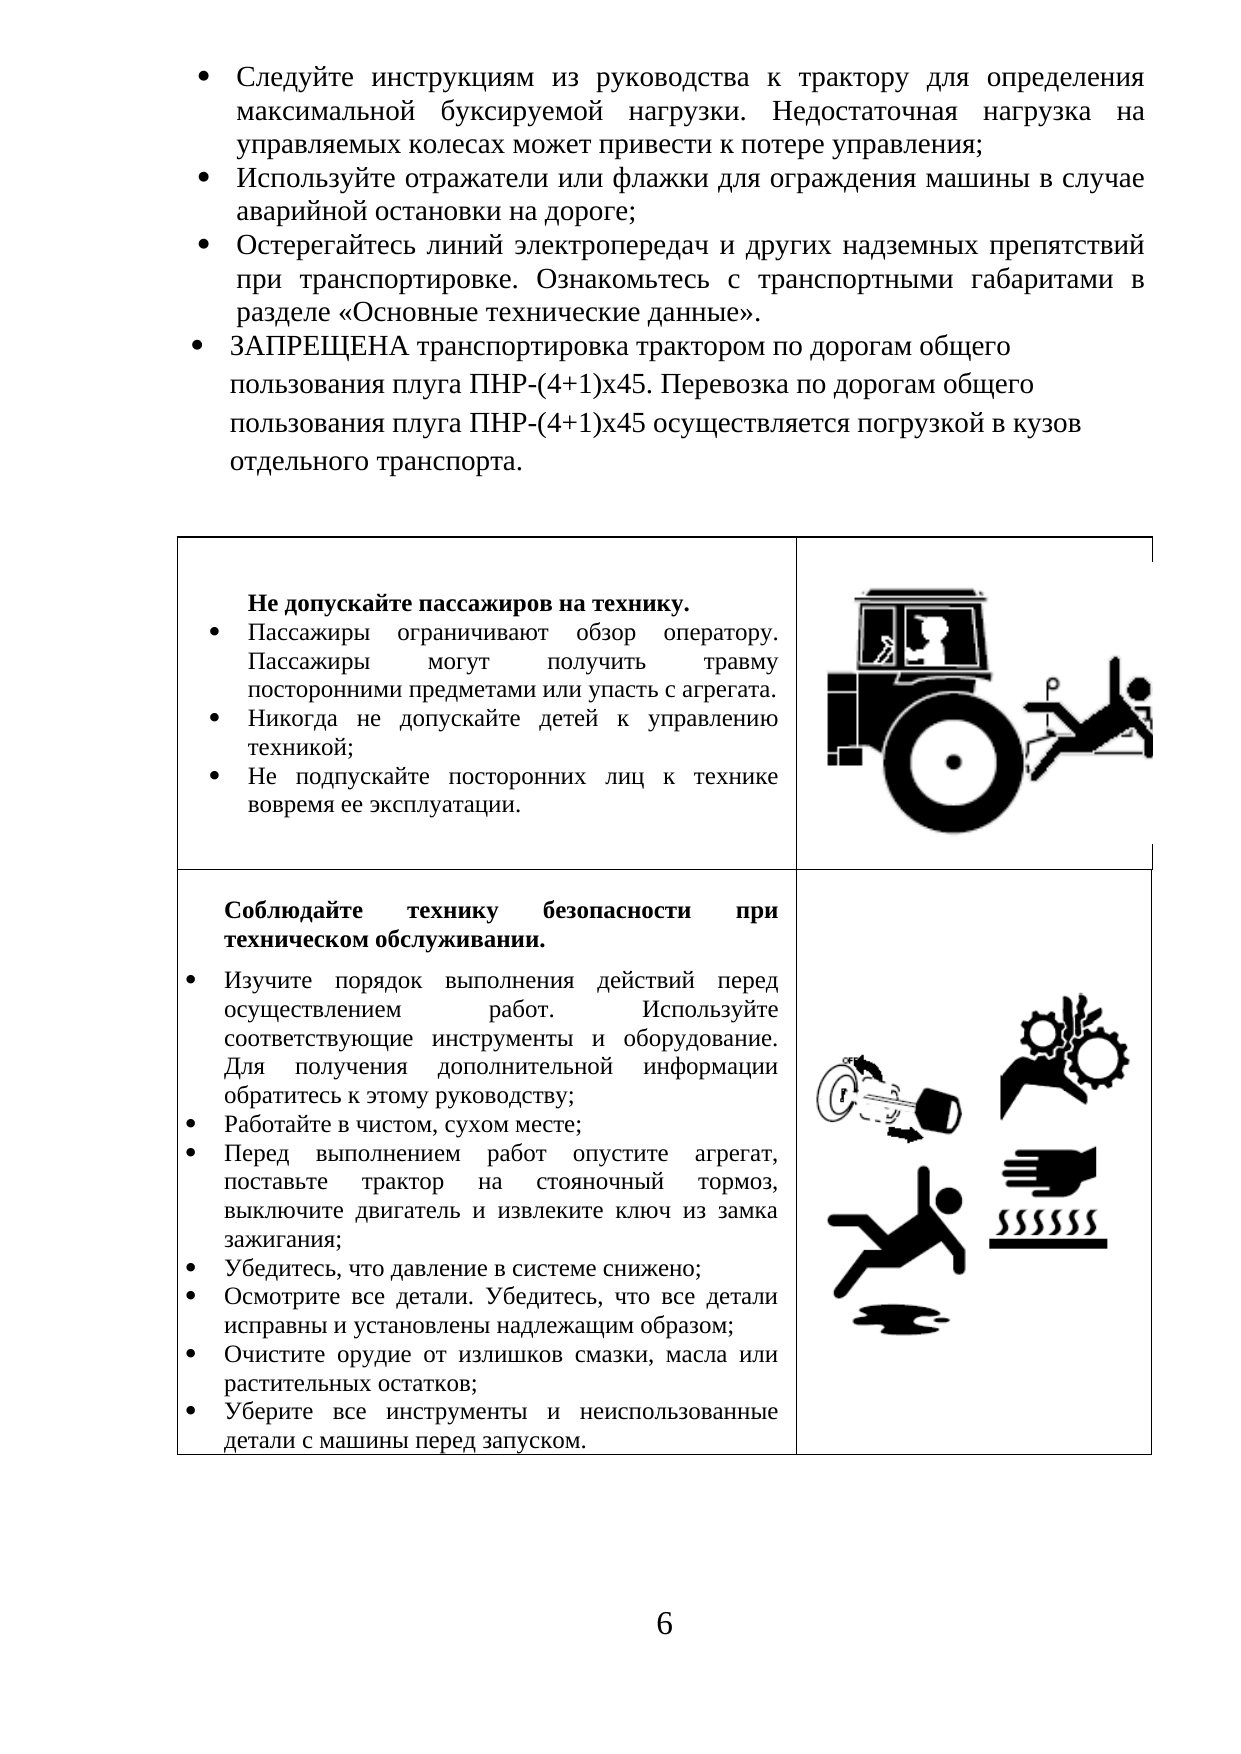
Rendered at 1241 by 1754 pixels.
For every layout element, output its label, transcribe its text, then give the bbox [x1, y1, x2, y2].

table_cell [797, 870, 1151, 1454]
table_cell Соблюдайте технику безопасности при техническом обслуживании. Изучите порядок выполнения действий перед осуществлением работ. Используйте соответствующие инструменты и оборудование. Для получения дополнительной информации обратитесь к этому руководству; Работайте в чистом, сухом месте; Перед выполнением работ опустите агрегат, поставьте трактор на стояночный тормоз, выключите двигатель и извлеките ключ из замка зажигания; Убедитесь, что давление в системе снижено; Осмотрите все детали. Убедитесь, что все детали исправны и установлены надлежащим образом; Очистите орудие от излишков смазки, масла или растительных остатков; Уберите все инструменты и неиспользованные детали с машины перед запуском. [178, 870, 796, 1454]
table_header [797, 538, 1152, 869]
list Используйте отражатели или флажки для ограждения машины в случае аварийной остановки на дороге; [199, 160, 1146, 227]
list Остерегайтесь линий электропередач и других надземных препятствий при транспортировке. Ознакомьтесь с транспортными габаритами в разделе «Основные технические данные». [199, 227, 1146, 328]
table_header Не допускайте пассажиров на технику. Пассажиры ограничивают обзор оператору. Пассажиры могут получить травму посторонними предметами или упасть с агрегата. Никогда не допускайте детей к управлению техникой; Не подпускайте посторонних лиц к технике вовремя ее эксплуатации. [178, 538, 796, 869]
list ЗАПРЕЩЕНА транспортировка трактором по дорогам общего пользования плуга ПНР-(4+1)х45. Перевозка по дорогам общего пользования плуга ПНР-(4+1)х45 осуществляется погрузкой в кузов отдельного транспорта. [192, 328, 1152, 477]
list Следуйте инструкциям из руководства к трактору для определения максимальной буксируемой нагрузки. Недостаточная нагрузка на управляемых колесах может привести к потере управления; [199, 59, 1146, 160]
